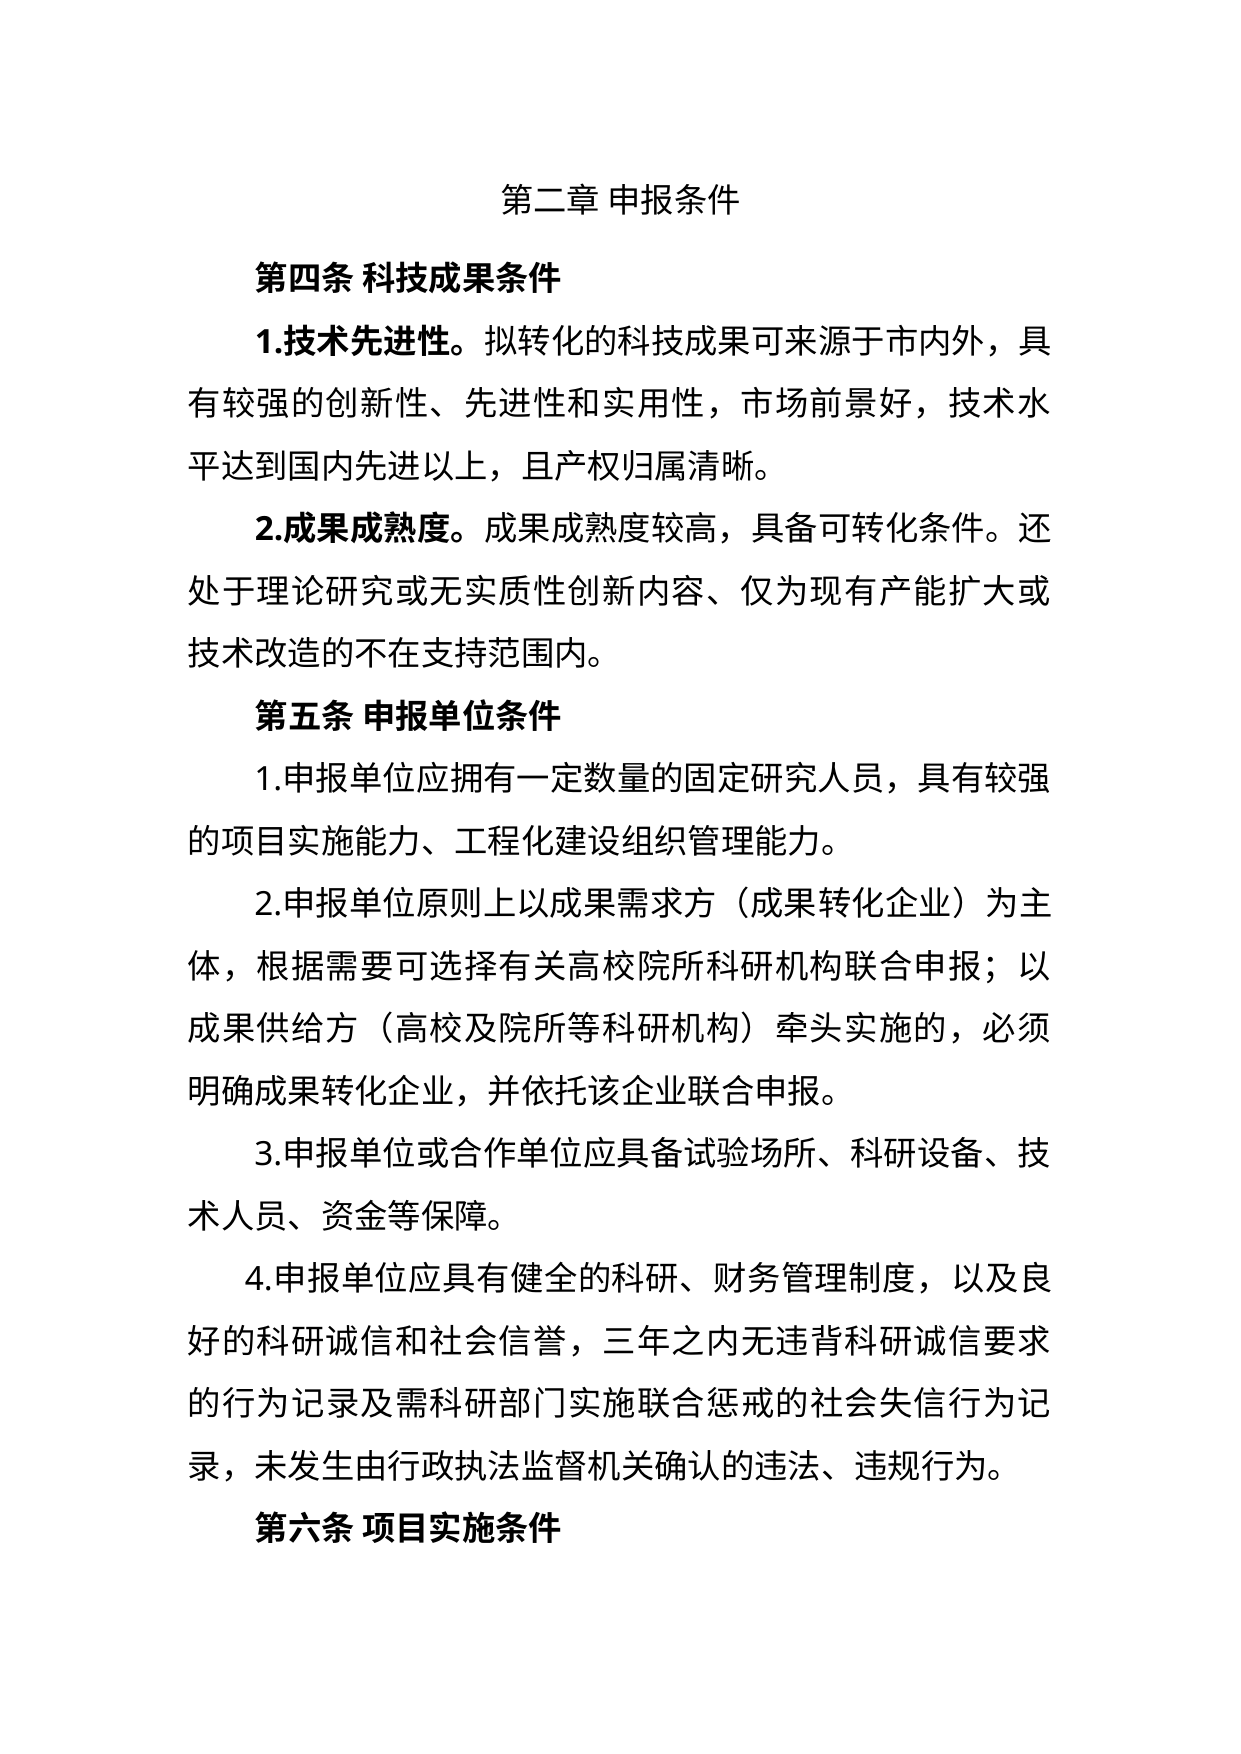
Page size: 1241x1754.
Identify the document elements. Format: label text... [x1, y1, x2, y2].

text 2.申报单位原则上以成果需求方（成果转化企业）为主体，根据需要可选择有关高校院所科研机构联合申报；以成果供给方（高校及院所等科研机构）牵头实施的，必须明确成果转化企业，并依托该企业联合申报。 [187, 866, 1053, 1116]
list 4.申报单位应具有健全的科研、财务管理制度，以及良好的科研诚信和社会信誉，三年之内无违背科研诚信要求的行为记录及需科研部门实施联合惩戒的社会失信行为记录，未发生由行政执法监督机关确认的违法、违规行为。 [187, 1241, 1053, 1491]
text 第五条 申报单位条件 [187, 678, 1053, 741]
text 第二章 申报条件 [187, 162, 1053, 224]
text 2.成果成熟度。成果成熟度较高，具备可转化条件。还处于理论研究或无实质性创新内容、仅为现有产能扩大或技术改造的不在支持范围内。 [187, 491, 1053, 678]
text 第六条 项目实施条件 [187, 1491, 1053, 1553]
text 1.申报单位应拥有一定数量的固定研究人员，具有较强的项目实施能力、工程化建设组织管理能力。 [187, 741, 1053, 866]
text 1.技术先进性。拟转化的科技成果可来源于市内外，具有较强的创新性、先进性和实用性，市场前景好，技术水平达到国内先进以上，且产权归属清晰。 [187, 303, 1053, 491]
text 第四条 科技成果条件 [187, 241, 1053, 303]
list 3.申报单位或合作单位应具备试验场所、科研设备、技术人员、资金等保障。 [187, 1116, 1053, 1241]
